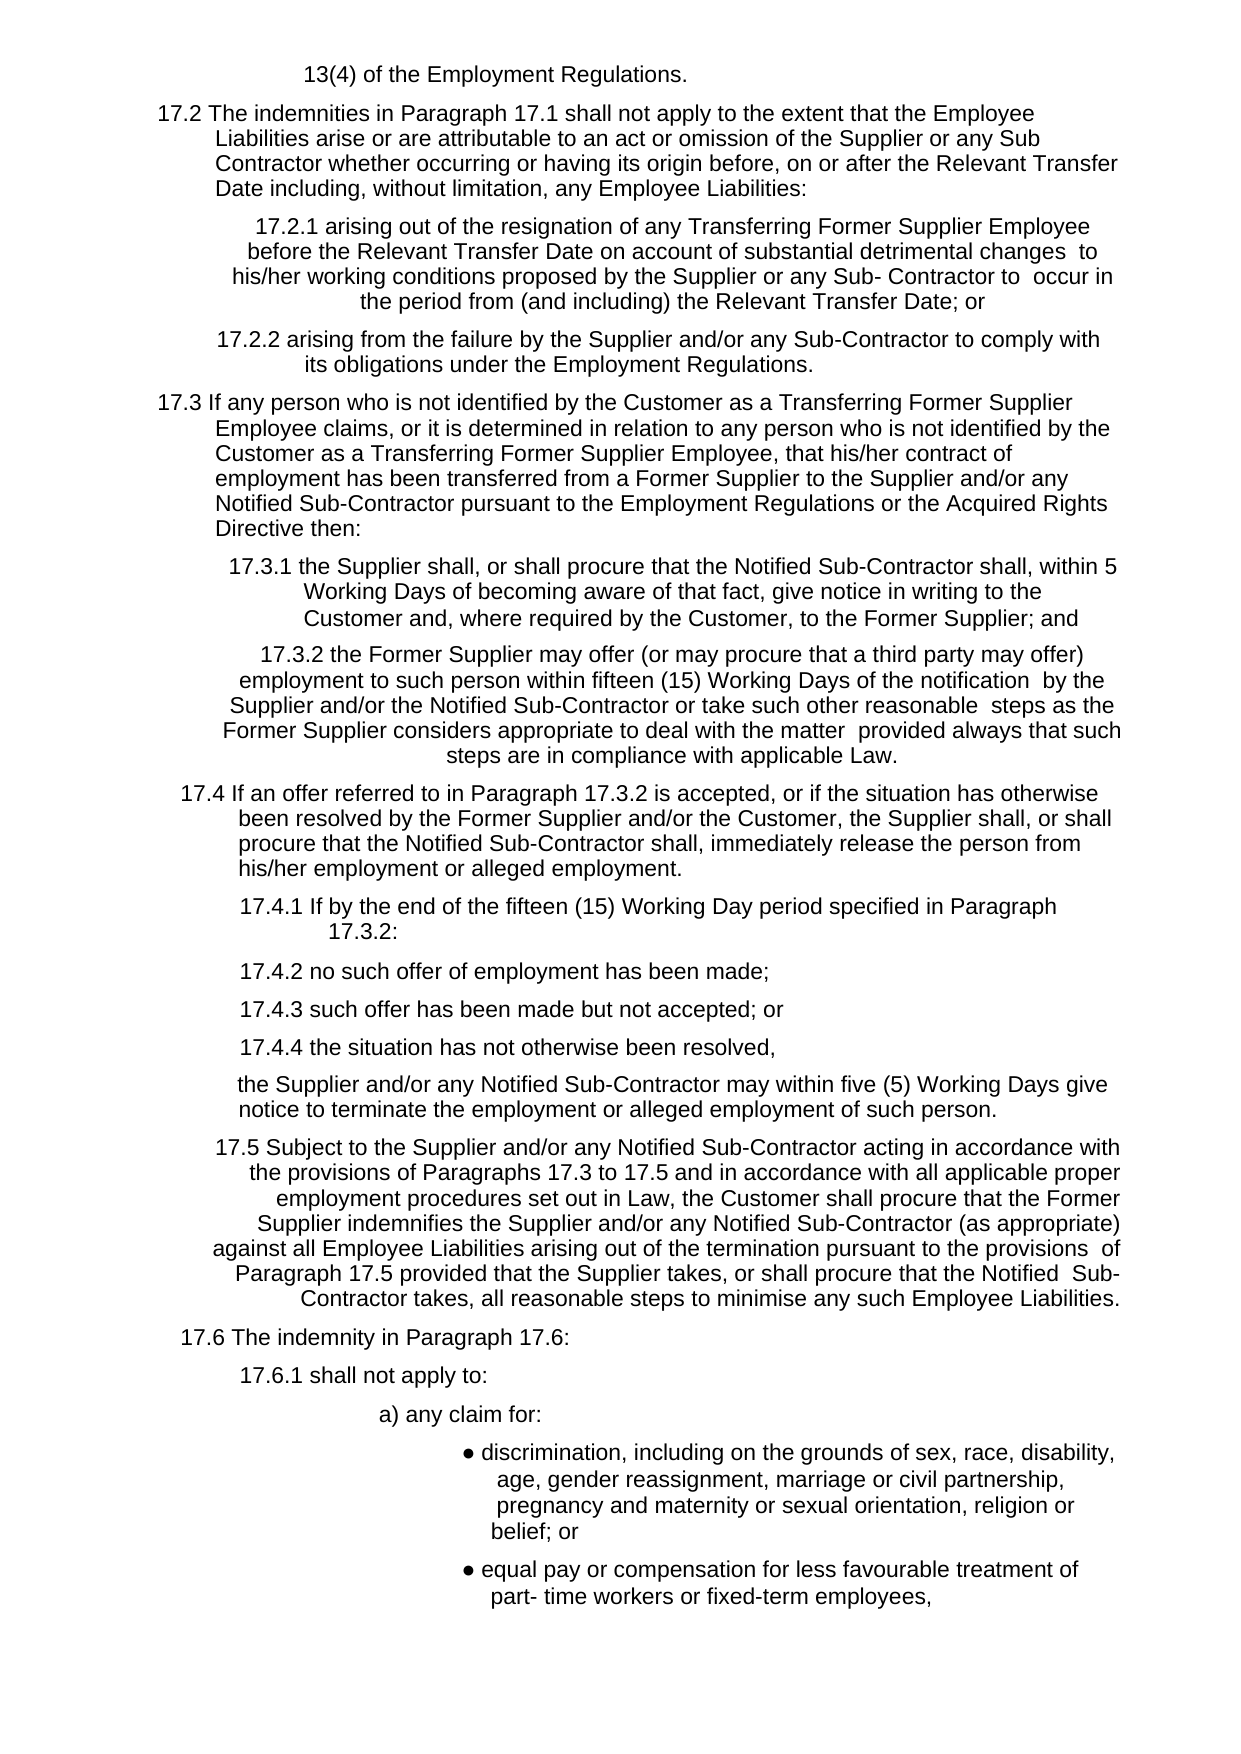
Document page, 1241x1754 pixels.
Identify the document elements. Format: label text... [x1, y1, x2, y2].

text 17.4.2 no such offer of employment has been made; [239, 958, 1156, 984]
text a) any claim for: [379, 1401, 1156, 1427]
text 17.6 The indemnity in Paragraph 17.6: [180, 1324, 1156, 1351]
text 17.3 If any person who is not identified by the Customer as a Transferring Former Supplier Employee claims, or it is determined in relation to any person who is not identified by the Customer as a Transferring Former Supplier Employee, that his/her contract of employment has been transferred from a Former Supplier to the Supplier and/or any Notified Sub-Contractor pursuant to the Employment Regulations or the Acquired Rights Directive then: [157, 391, 1117, 541]
text belief; or [491, 1518, 1156, 1544]
text 17.2.1 arising out of the resignation of any Transferring Former Supplier Employee before the Relevant Transfer Date on account of substantial detrimental changes to his/her working conditions proposed by the Supplier or any Sub- Contractor to occur in the period from (and including) the Relevant Transfer Date; or [216, 214, 1129, 314]
text part- time workers or fixed-term employees, [42, 1583, 932, 1609]
text 17.4.1 If by the end of the fifteen (15) Working Day period specified in Paragraph 17.3.2: [239, 894, 1080, 944]
text 17.4.4 the situation has not otherwise been resolved, [239, 1034, 1156, 1061]
text age, gender reassignment, marriage or civil partnership, [42, 1466, 1065, 1492]
text 17.3.1 the Supplier shall, or shall procure that the Notified Sub-Contractor shall, within 5 Working Days of becoming aware of that fact, give notice in writing to the [216, 554, 1129, 604]
text 17.4.3 such offer has been made but not accepted; or [239, 996, 1156, 1022]
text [216, 63, 1113, 88]
text Customer and, where required by the Customer, to the Former Supplier; and [42, 604, 1079, 631]
text ● discrimination, including on the grounds of sex, race, disability, [42, 1439, 1115, 1466]
text 17.4 If an offer referred to in Paragraph 17.3.2 is accepted, or if the situation has otherwise been resolved by the Former Supplier and/or the Customer, the Supplier shall, or shall procure that the Notified Sub-Contractor shall, immediately release the person from his/her employment or alleged employment. [180, 781, 1118, 881]
text 17.3.2 the Former Supplier may offer (or may procure that a third party may offer) employment to such person within fifteen (15) Working Days of the notification by the Supplier and/or the Notified Sub-Contractor or take such other reasonable steps as the Former Supplier considers appropriate to deal with the matter provided always that such steps are in compliance with applicable Law. [216, 643, 1128, 768]
text 17.2 The indemnities in Paragraph 17.1 shall not apply to the extent that the Employee Liabilities arise or are attributable to an act or omission of the Supplier or any Sub Contractor whether occurring or having its origin before, on or after the Relevant Transfer Date including, without limitation, any Employee Liabilities: [157, 101, 1124, 201]
text 17.6.1 shall not apply to: [239, 1362, 1156, 1389]
text pregnancy and maternity or sexual orientation, religion or [42, 1492, 1075, 1518]
text 17.2.2 arising from the failure by the Supplier and/or any Sub-Contractor to comply with its obligations under the Employment Regulations. [216, 328, 1124, 378]
text ● equal pay or compensation for less favourable treatment of [42, 1556, 1078, 1583]
text 17.5 Subject to the Supplier and/or any Notified Sub-Contractor acting in accordance with the provisions of Paragraphs 17.3 to 17.5 and in accordance with all applicable proper employment procedures set out in Law, the Customer shall procure that the Former Supplier indemnifies the Supplier and/or any Notified Sub-Contractor (as appropriate) against all Employee Liabilities arising out of the termination pursuant to the provisions of Paragraph 17.5 provided that the Supplier takes, or shall procure that the Notified Sub-Contractor takes, all reasonable steps to minimise any such Employee Liabilities. [180, 1136, 1120, 1311]
text the Supplier and/or any Notified Sub-Contractor may within five (5) Working Days give notice to terminate the employment or alleged employment of such person. [237, 1072, 1115, 1123]
